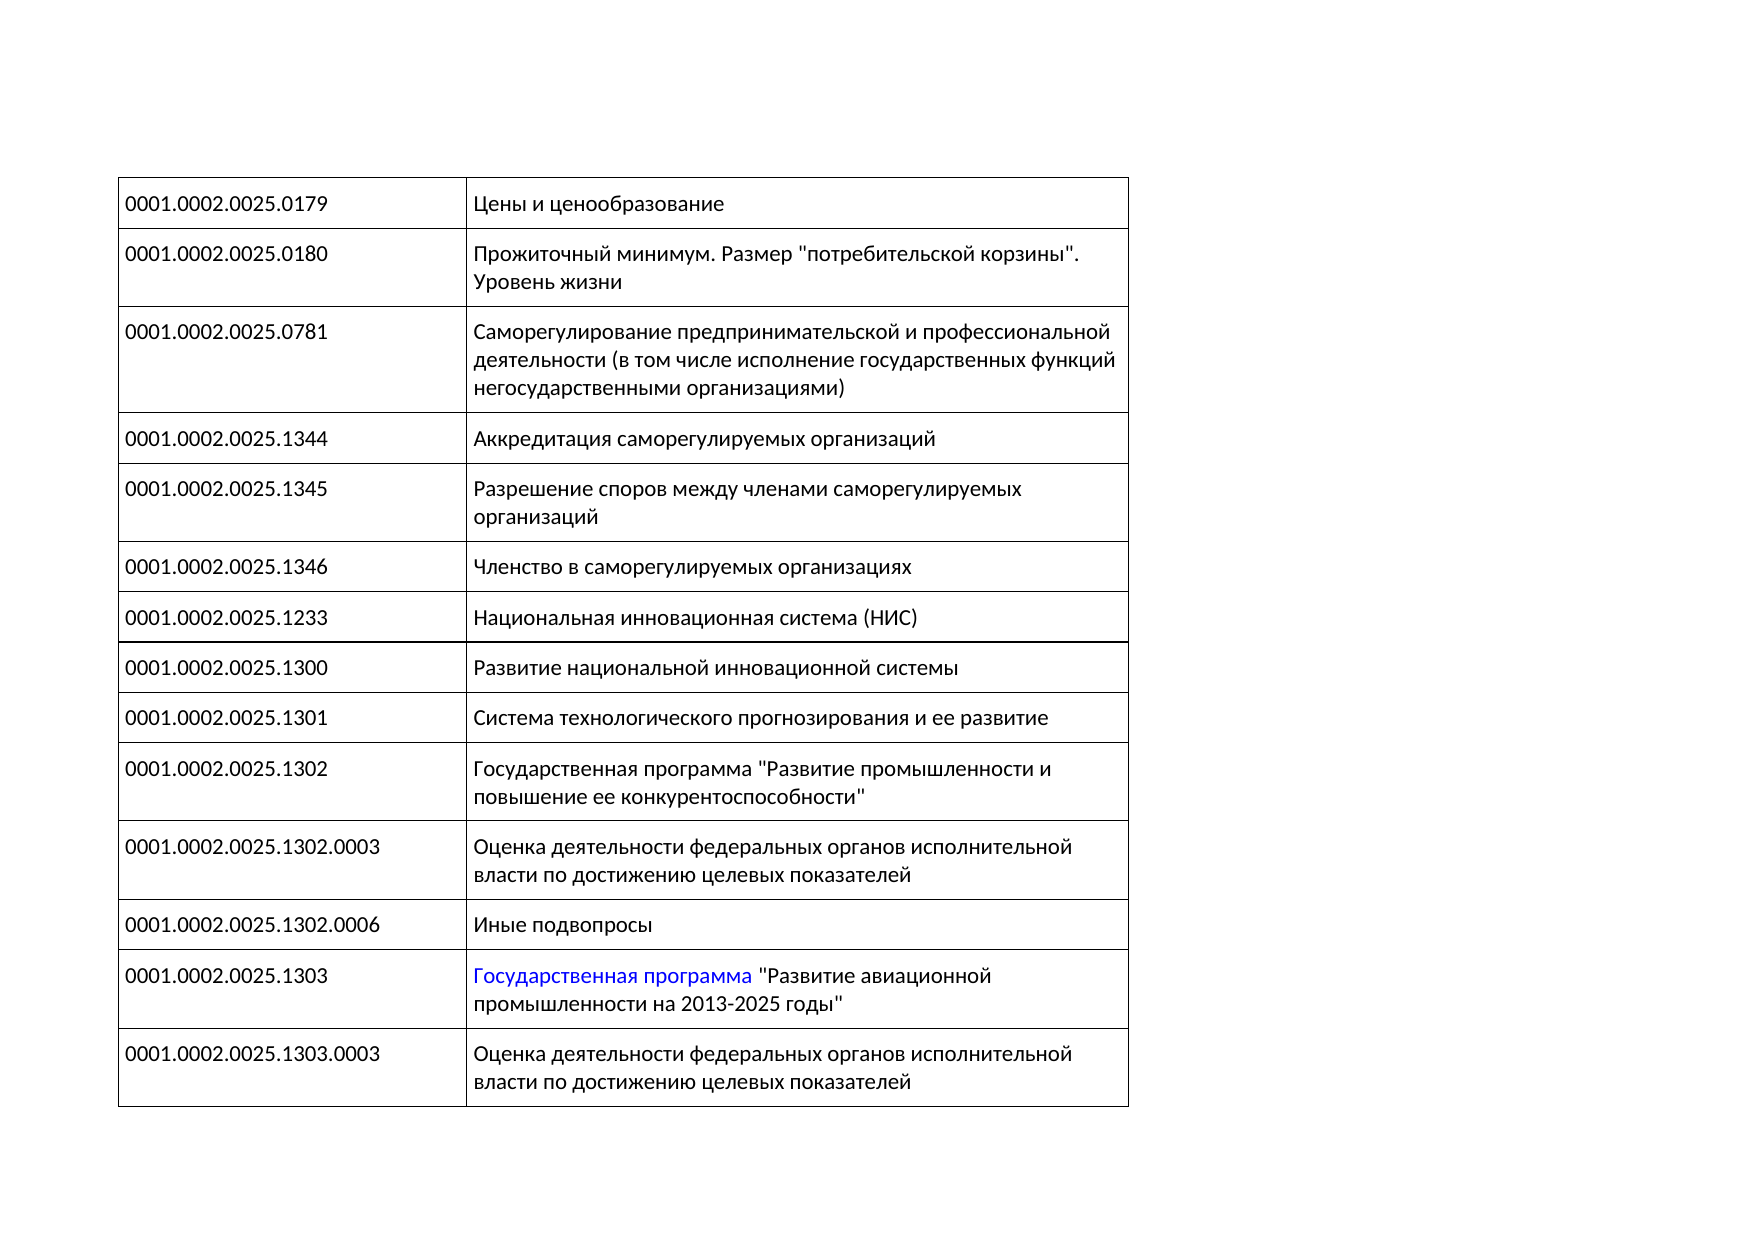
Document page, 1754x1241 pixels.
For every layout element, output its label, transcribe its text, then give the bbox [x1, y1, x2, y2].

table_cell 0001.0002.0025.1302 [119, 743, 466, 820]
table_cell Государственная программа "Развитие авиационной промышленности на 2013-2025 годы" [467, 950, 1128, 1027]
table_cell Система технологического прогнозирования и ее развитие [467, 693, 1128, 742]
table_cell 0001.0002.0025.1344 [119, 413, 466, 462]
table_cell Развитие национальной инновационной системы [467, 643, 1128, 692]
table_cell Цены и ценообразование [467, 178, 1128, 227]
table_cell Национальная инновационная система (НИС) [467, 592, 1128, 641]
table_cell 0001.0002.0025.1300 [119, 643, 466, 692]
table_cell Прожиточный минимум. Размер "потребительской корзины". Уровень жизни [467, 229, 1128, 306]
table_cell Государственная программа "Развитие промышленности и повышение ее конкурентоспособности" [467, 743, 1128, 820]
table_cell Членство в саморегулируемых организациях [467, 542, 1128, 591]
table_cell 0001.0002.0025.0781 [119, 307, 466, 412]
table_cell 0001.0002.0025.1345 [119, 464, 466, 541]
table_cell 0001.0002.0025.1302.0006 [119, 900, 466, 949]
table_cell 0001.0002.0025.1301 [119, 693, 466, 742]
table_cell Саморегулирование предпринимательской и профессиональной деятельности (в том числе исполнение государственных функций негосударственными организациями) [467, 307, 1128, 412]
table_cell 0001.0002.0025.0180 [119, 229, 466, 306]
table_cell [467, 1029, 1128, 1106]
table_cell Оценка деятельности федеральных органов исполнительной власти по достижению целевых показателей [467, 821, 1128, 899]
table_cell 0001.0002.0025.0179 [119, 178, 466, 227]
table_cell 0001.0002.0025.1303 [119, 950, 466, 1027]
table_cell 0001.0002.0025.1233 [119, 592, 466, 641]
table_cell 0001.0002.0025.1346 [119, 542, 466, 591]
table_cell Иные подвопросы [467, 900, 1128, 949]
table_cell 0001.0002.0025.1303.0003 [119, 1029, 466, 1106]
table_cell 0001.0002.0025.1302.0003 [119, 821, 466, 899]
table_cell Аккредитация саморегулируемых организаций [467, 413, 1128, 462]
table_cell Разрешение споров между членами саморегулируемых организаций [467, 464, 1128, 541]
